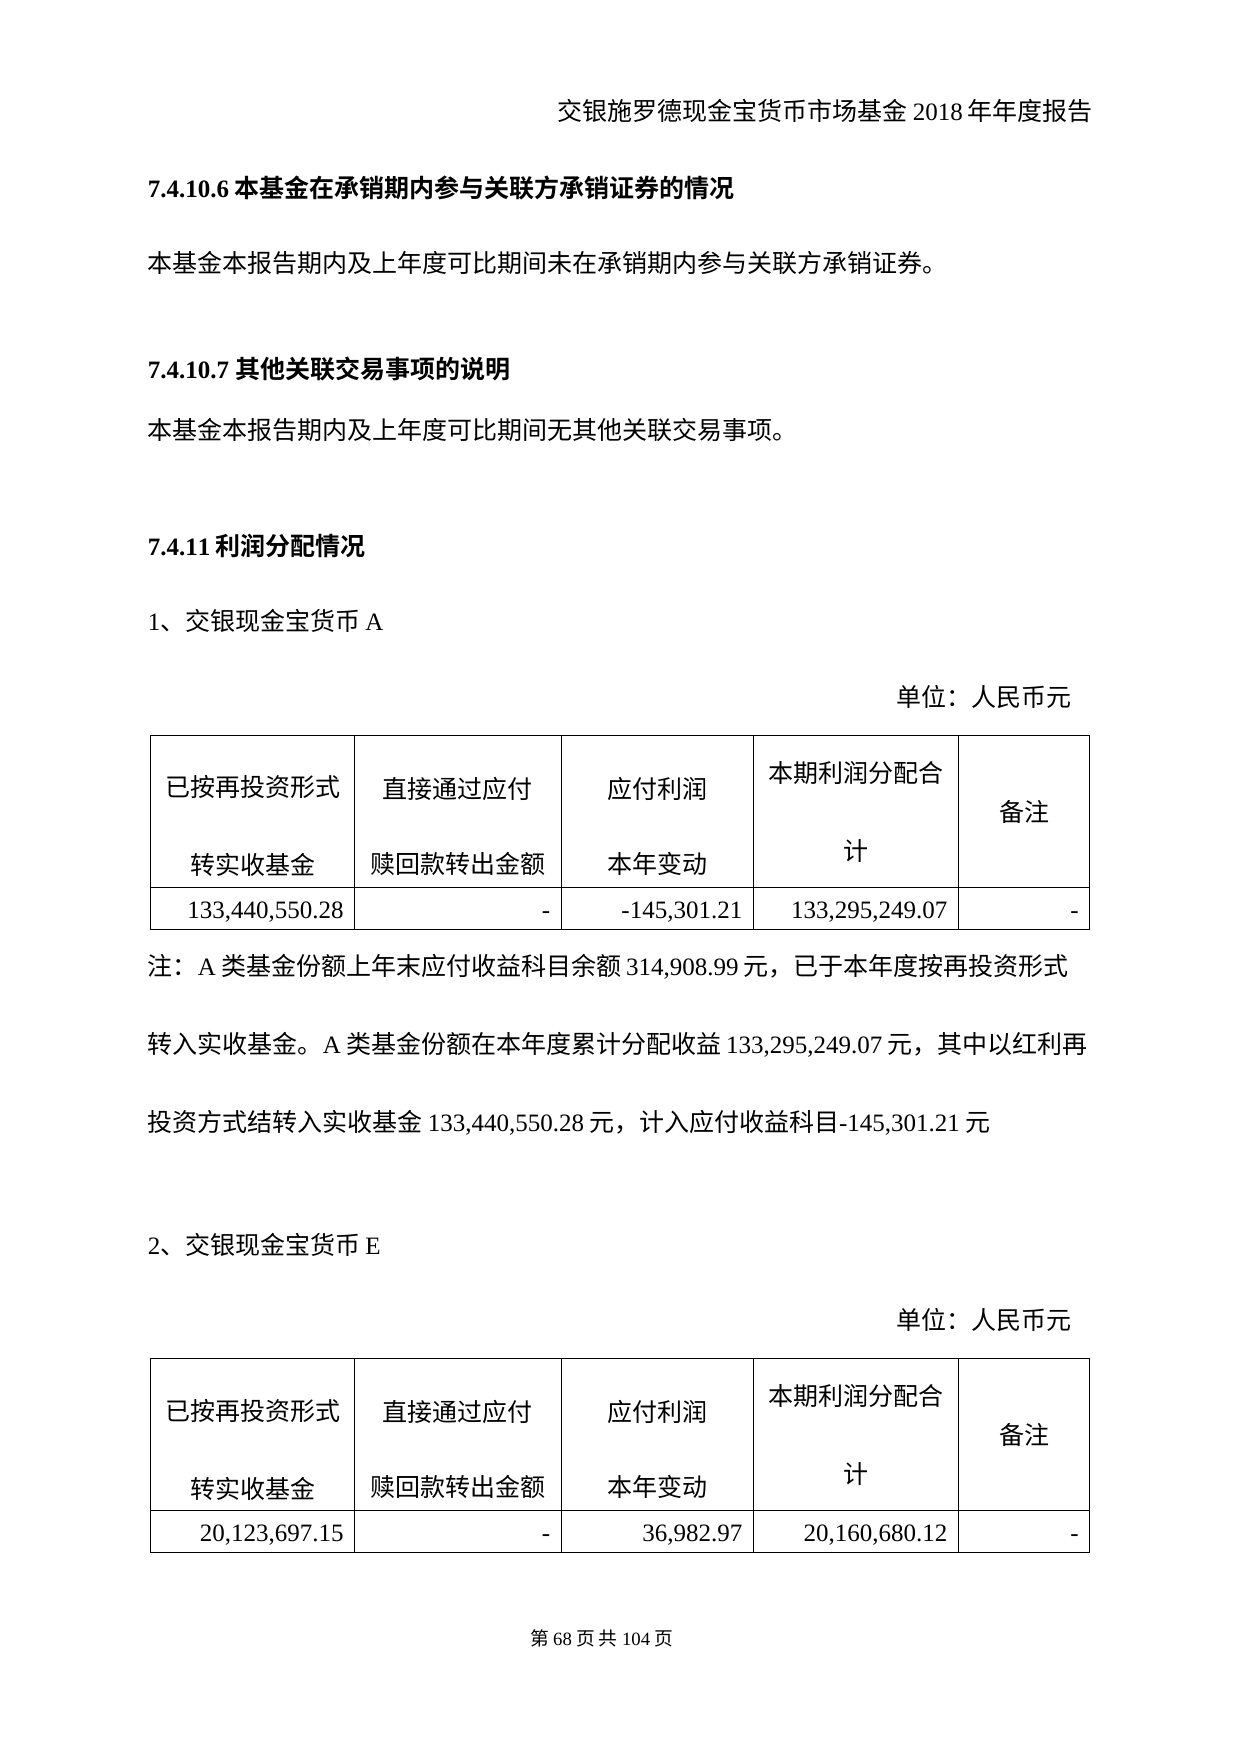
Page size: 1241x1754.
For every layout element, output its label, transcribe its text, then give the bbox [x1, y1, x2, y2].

table_cell - [355, 1511, 561, 1552]
text 7.4.10.6本基金在承销期内参与关联方承销证券的情况 [148, 154, 1092, 219]
table_cell -145,301.21 [562, 888, 753, 928]
text 2、交银现金宝货币E [148, 1211, 1092, 1276]
table_header 应付利润 本年变动 [562, 1359, 753, 1510]
text 单位：人民币元 [149, 1286, 1071, 1351]
table_header 直接通过应付 赎回款转出金额 [355, 736, 561, 887]
table_cell - [959, 888, 1089, 928]
table_cell 36,982.97 [562, 1511, 753, 1552]
table_header 备注 [959, 736, 1089, 887]
text 本基金本报告期内及上年度可比期间无其他关联交易事项。 [148, 396, 1092, 461]
text 1、交银现金宝货币A [148, 587, 1092, 652]
table_cell 20,160,680.12 [754, 1511, 958, 1552]
table_cell - [355, 888, 561, 928]
table_header 已按再投资形式转实收基金 [151, 736, 354, 887]
text 7.4.11利润分配情况 [148, 512, 1092, 577]
text 本基金本报告期内及上年度可比期间未在承销期内参与关联方承销证券。 [148, 229, 1092, 294]
table_header 应付利润 本年变动 [562, 736, 753, 887]
text 7.4.10.7 其他关联交易事项的说明 [148, 349, 1092, 386]
table_cell 20,123,697.15 [151, 1511, 354, 1552]
table_header 本期利润分配合计 [754, 1359, 958, 1510]
table_header 备注 [959, 1359, 1089, 1510]
table_header 直接通过应付 赎回款转出金额 [355, 1359, 561, 1510]
text 单位：人民币元 [149, 663, 1071, 728]
table_cell - [959, 1511, 1089, 1552]
text 注：A类基金份额上年末应付收益科目余额314,908.99元，已于本年度按再投资形式转入实收基金。A类基金份额在本年度累计分配收益133,295,249.07元，其中以红利再投资方式结转入实收基金133,440,550.28元，计入应付收益科目-145,301.21元 [148, 932, 1092, 1153]
table_cell 133,295,249.07 [754, 888, 958, 928]
table_cell 133,440,550.28 [151, 888, 354, 928]
table_header 已按再投资形式转实收基金 [151, 1359, 354, 1510]
table_header 本期利润分配合计 [754, 736, 958, 887]
